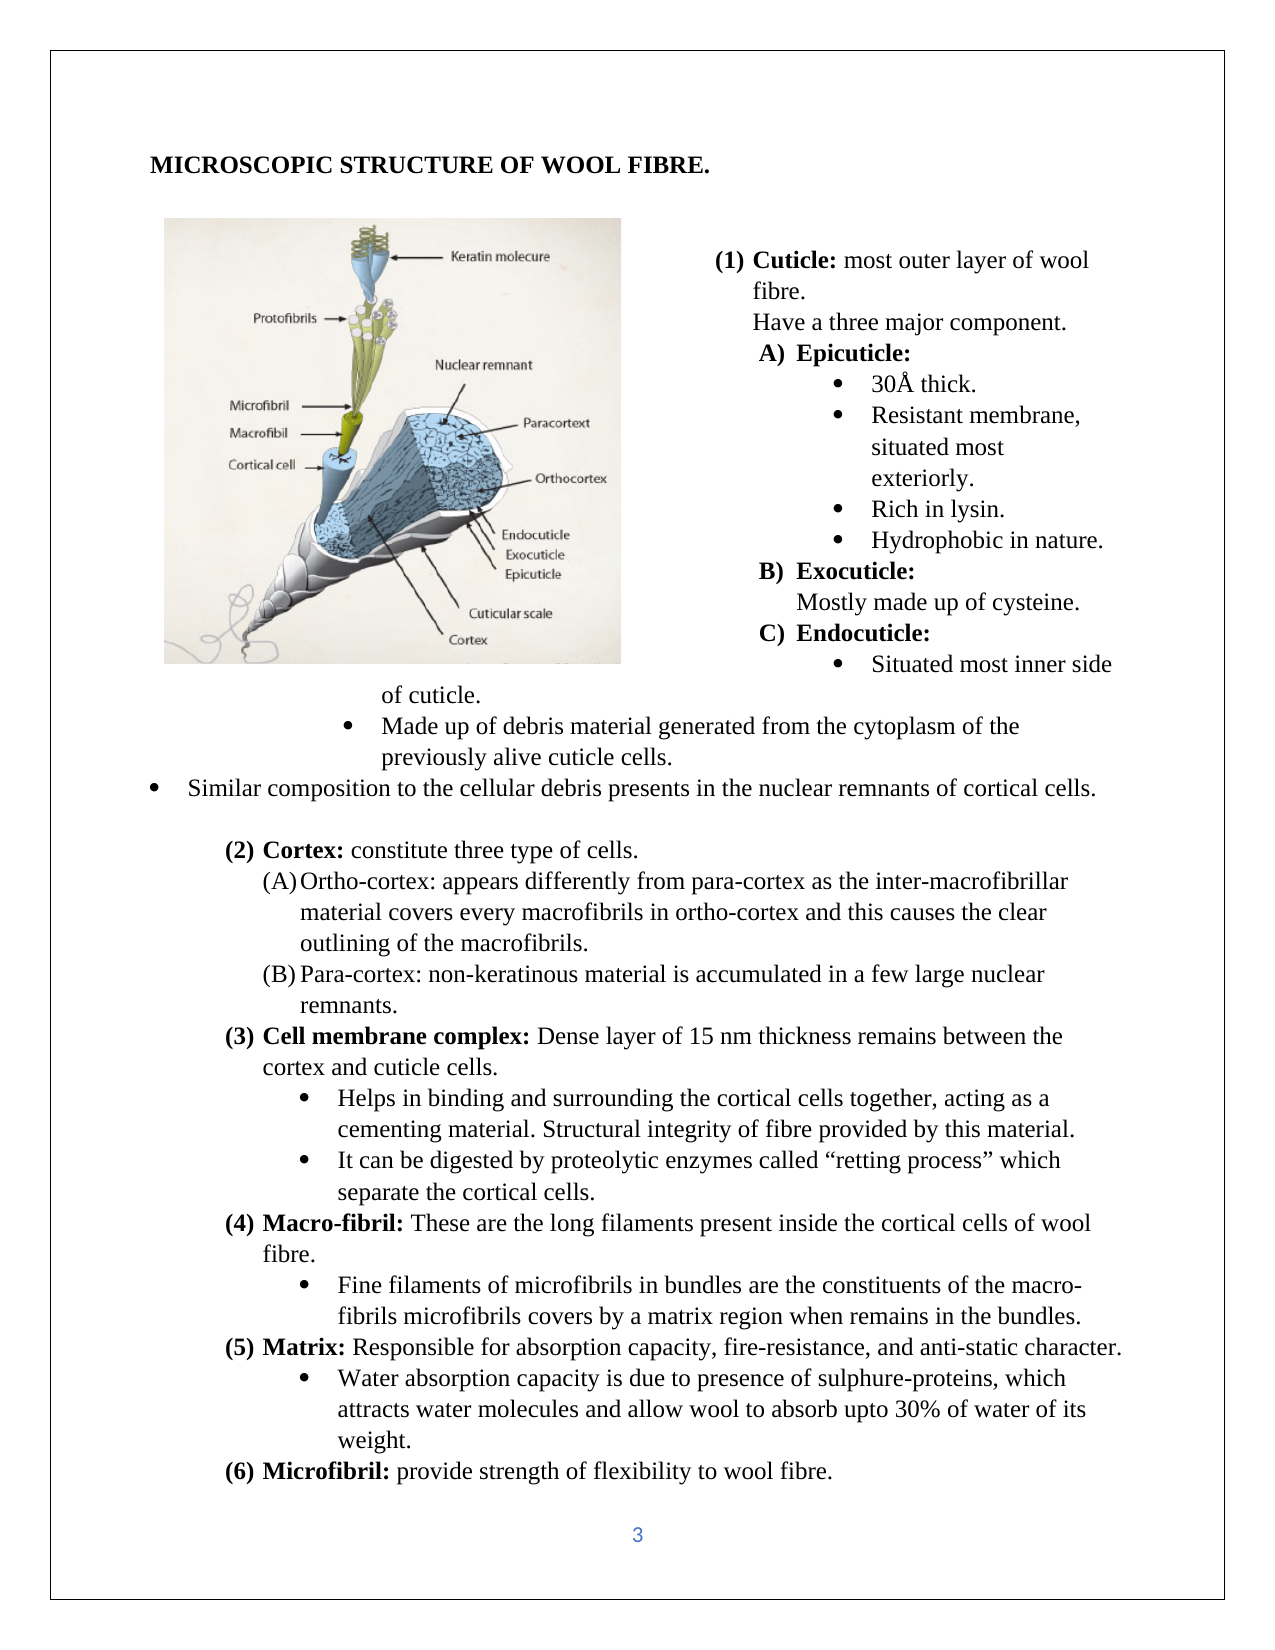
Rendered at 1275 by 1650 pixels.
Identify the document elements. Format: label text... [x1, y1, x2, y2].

text MICROSCOPIC STRUCTURE OF WOOL FIBRE. [150, 150, 1125, 179]
list Macro-fibril: These are the long filaments present inside the cortical cells of wool fibre. [225, 1208, 1125, 1267]
list Fine filaments of microfibrils in bundles are the constituents of the macro-fibrils microfibrils covers by a matrix region when remains in the bundles. [300, 1270, 1125, 1329]
list Cuticle: most outer layer of wool fibre. [622, 245, 1125, 305]
list Have a three major component. [622, 307, 1125, 336]
list 30Å thick. [622, 369, 1125, 398]
list Water absorption capacity is due to presence of sulphure-proteins, which attracts water molecules and allow wool to absorb upto 30% of water of its weight. [300, 1363, 1125, 1454]
list Endocuticle: [622, 618, 1125, 647]
list Cell membrane complex: Dense layer of 15 nm thickness remains between the cortex and cuticle cells. [225, 1021, 1125, 1081]
list Similar composition to the cellular debris presents in the nuclear remnants of cortical cells. [150, 773, 1125, 802]
picture [164, 218, 622, 664]
list It can be digested by proteolytic enzymes called “retting process” which separate the cortical cells. [300, 1146, 1125, 1205]
list Made up of debris material generated from the cytoplasm of the previously alive cuticle cells. [344, 711, 1125, 771]
list Ortho-cortex: appears differently from para-cortex as the inter-macrofibrillar material covers every macrofibrils in ortho-cortex and this causes the clear outlining of the macrofibrils. [262, 866, 1125, 957]
list Microfibril: provide strength of flexibility to wool fibre. [225, 1456, 1125, 1485]
list Situated most inner side of cuticle. [344, 649, 1125, 709]
list Epicuticle: [622, 338, 1125, 367]
list Cortex: constitute three type of cells. [225, 835, 1125, 864]
list Hydrophobic in nature. [622, 525, 1125, 553]
list Helps in binding and surrounding the cortical cells together, acting as a cementing material. Structural integrity of fibre provided by this material. [300, 1083, 1125, 1143]
list Rich in lysin. [622, 494, 1125, 522]
list Mostly made up of cysteine. [622, 587, 1125, 616]
list Resistant membrane, situated most exteriorly. [622, 401, 1125, 491]
list Matrix: Responsible for absorption capacity, fire-resistance, and anti-static character. [225, 1332, 1125, 1361]
list Exocuticle: [622, 556, 1125, 584]
list Para-cortex: non-keratinous material is accumulated in a few large nuclear remnants. [262, 959, 1125, 1019]
